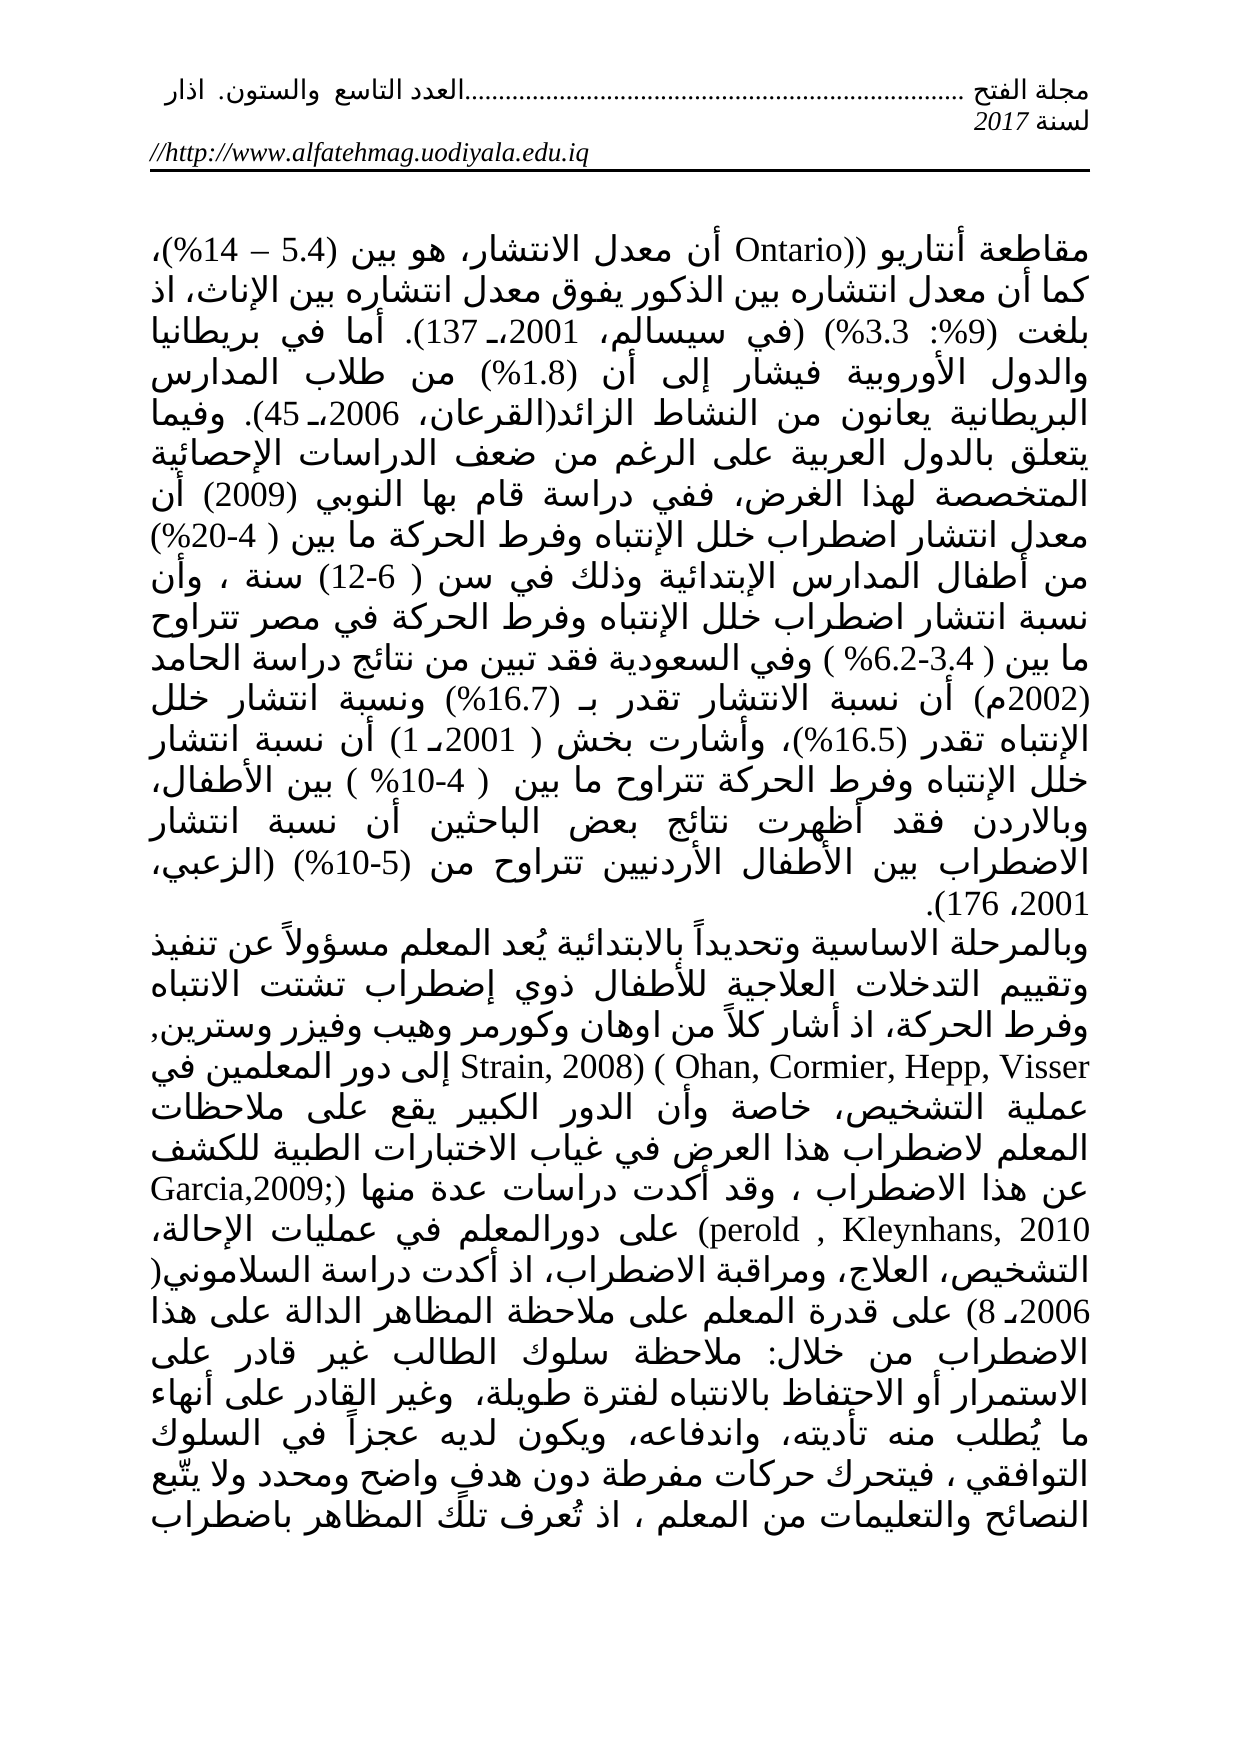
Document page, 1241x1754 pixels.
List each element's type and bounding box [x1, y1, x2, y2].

text [150, 228, 1090, 923]
text [150, 923, 1090, 1535]
